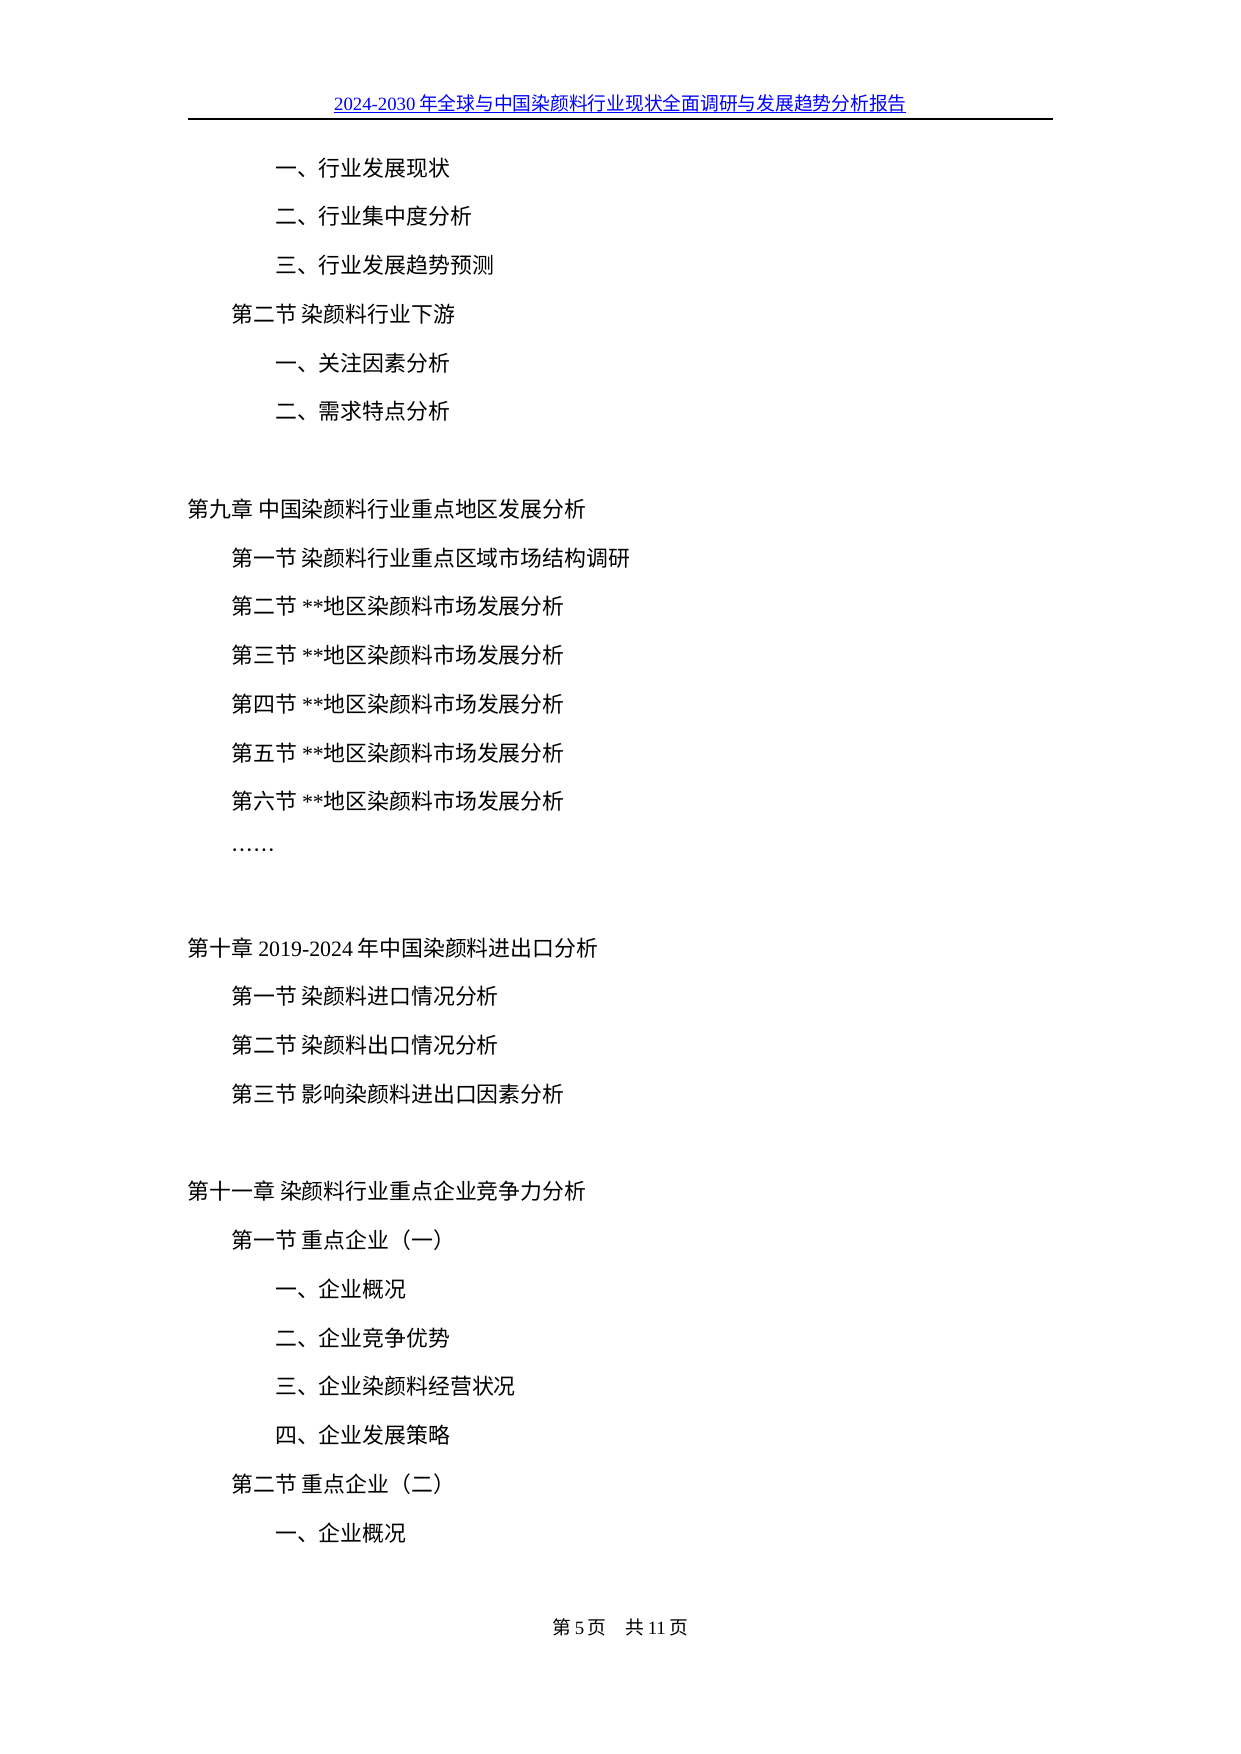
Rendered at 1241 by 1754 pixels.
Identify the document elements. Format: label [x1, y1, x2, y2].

text [187, 150, 1053, 1548]
